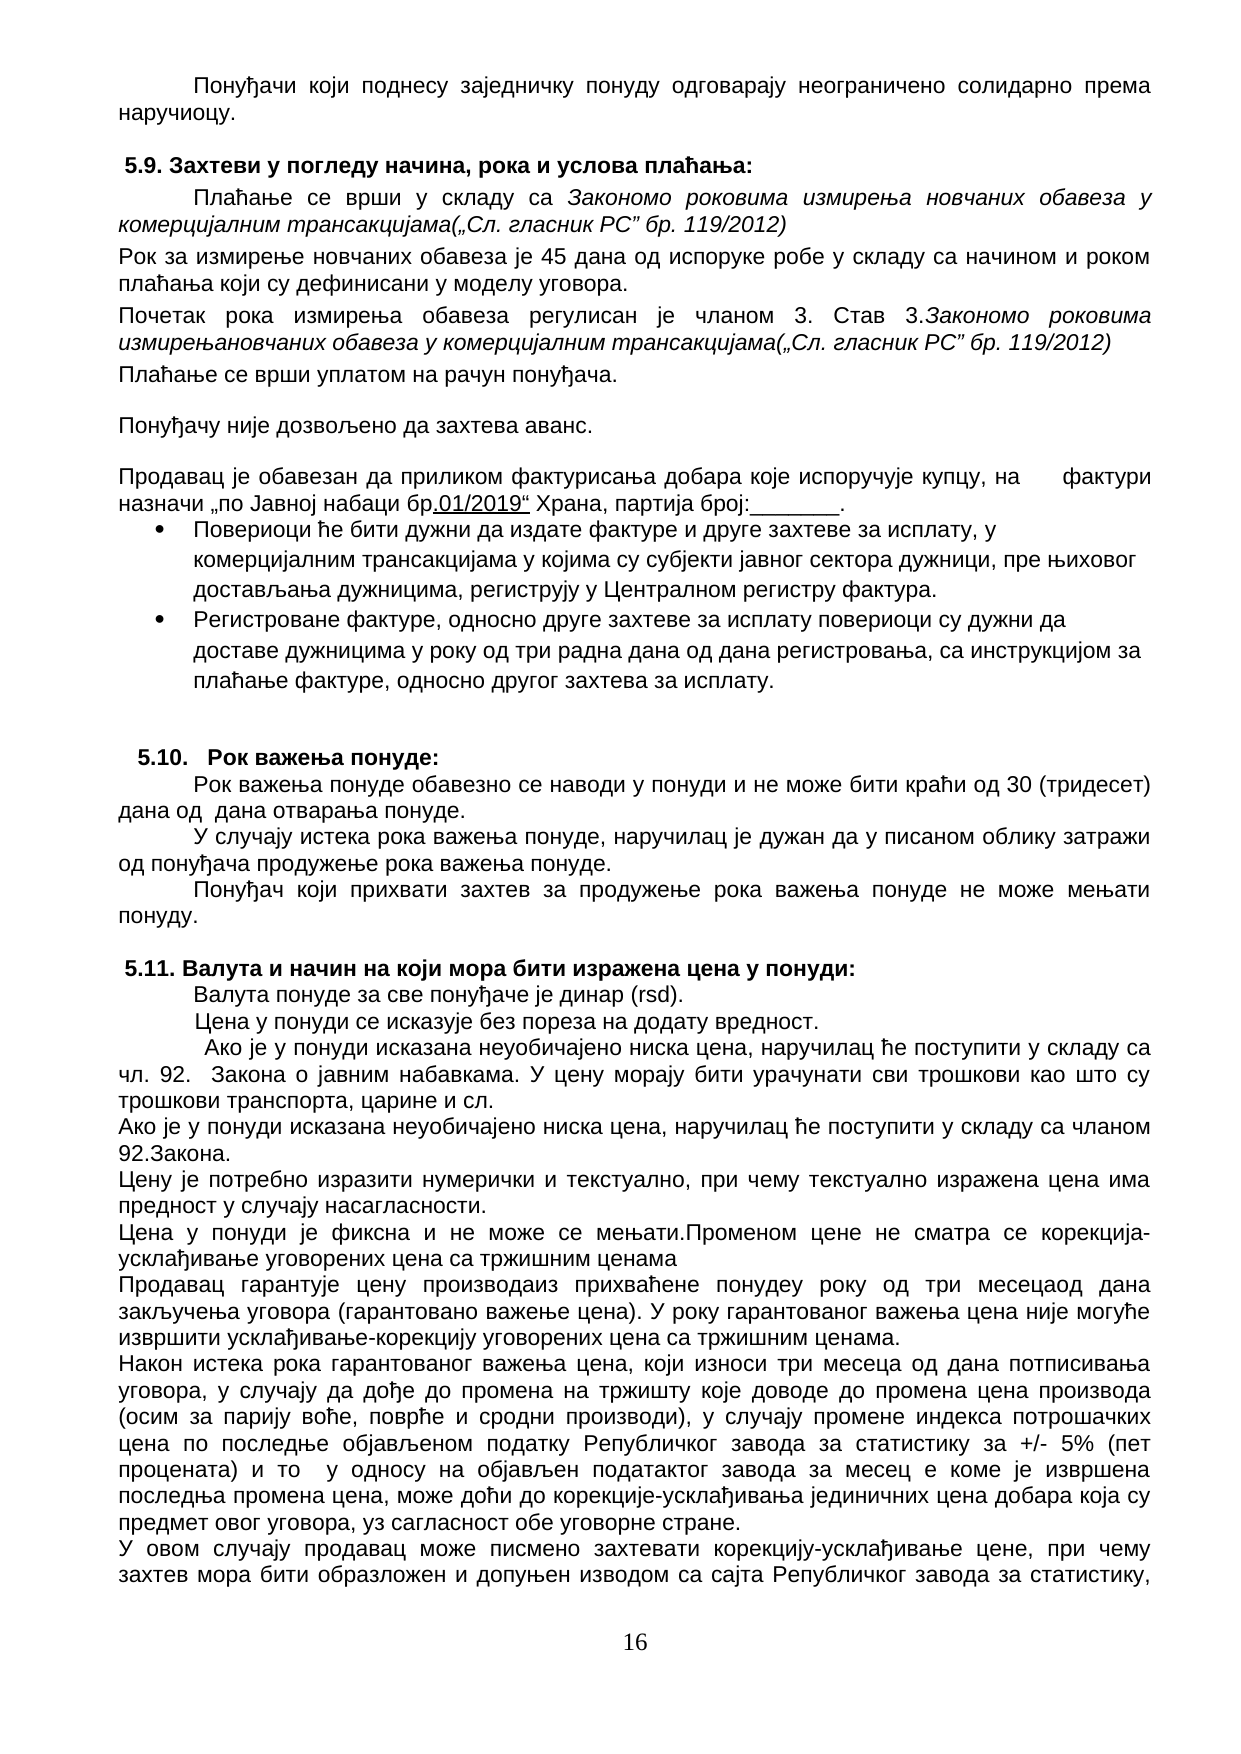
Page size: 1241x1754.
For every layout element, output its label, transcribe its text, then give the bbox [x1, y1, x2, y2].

text Понуђачу није дозвољено да захтева аванс. [118, 412, 1152, 438]
text Валута понуде за све понуђаче је динар (rsd). [118, 981, 1152, 1008]
text Рок важења понуде обавезно се наводи у понуди и не може бити краћи од 30 (тридесет) дана од дана отварања понуде. [118, 771, 1152, 823]
text Плаћање се врши уплатом на рачун понуђача. [118, 361, 1152, 387]
text Понуђач који прихвати захтев за продужење рока важења понуде не може мењати понуду. [118, 876, 1152, 929]
list Повериоци ће бити дужни да издате фактуре и друге захтеве за исплату, у комерцијалним трансакцијама у којима су субјекти јавног сектора дужници, пре њиховог достављања дужницима, региструју у Централном регистру фактура. [156, 516, 1152, 603]
text 5.9. Захтеви у погледу начина, рока и услова плаћања: [118, 152, 1152, 178]
text Ако је у понуди исказана неуобичајено ниска цена, наручилац ће поступити у складу са чланом 92.Закона. [118, 1113, 1152, 1166]
text Понуђачи који поднесу заједничку понуду одговарају неограничено солидарно према наручиоцу. [118, 72, 1152, 125]
text 5.11. Валута и начин на који мора бити изражена цена у понуди: [118, 955, 1152, 981]
text Цена у понуди је фиксна и не може се мењати.Променом цене не сматра се корекција-усклађивање уговорених цена са тржишним ценама [118, 1219, 1152, 1271]
list Регистроване фактуре, односно друге захтеве за исплату повериоци су дужни да доставе дужницима у року од три радна дана од дана регистровања, са инструкцијом за плаћање фактуре, односно другог захтева за исплату. [156, 606, 1152, 693]
text Након истека рока гарантованог важења цена, који износи три месеца од дана потписивања уговора, у случају да дође до промена на тржишту које доводе до промена цена производа (осим за парију воће, поврће и сродни производи), у случају промене индекса потрошачких цена по последње објављеном податку Републичког завода за статистику за +/- 5% (пет процената) и то у односу на објављен податактог завода за месец е коме је извршена последња промена цена, може доћи до корекције-усклађивања јединичних цена добара која су предмет овог уговора, уз сагласност обе уговорне стране. [118, 1350, 1152, 1535]
text Цена у понуди се исказује без пореза на додату вредност. [118, 1008, 1152, 1034]
text У случају истека рока важења понуде, наручилац је дужан да у писаном облику затражи од понуђача продужење рока важења понуде. [118, 823, 1152, 876]
text Цену је потребно изразити нумерички и текстуално, при чему текстуално изражена цена има предност у случају насагласности. [118, 1166, 1152, 1219]
text 5.10. Рок важења понуде: [118, 744, 1152, 771]
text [118, 1535, 1152, 1588]
text Продавац гарантује цену производаиз прихваћене понудеу року од три месецаод дана закључења уговора (гарантовано важење цена). У року гарантованог важења цена није могуће извршити усклађивање-корекцију уговорених цена са тржишним ценама. [118, 1271, 1152, 1350]
text Рок за измирење новчаних обавеза је 45 дана од испоруке робе у складу са начином и роком плаћања који су дефинисани у моделу уговора. [118, 243, 1152, 296]
text Продавац је обавезан да приликом фактурисања добара које испоручује купцу, на фактури назначи „по Јавној набаци бр.01/2019“ Храна, партија број:_______. [118, 463, 1152, 516]
text Плаћање се врши у складу са Закономо роковима измирења новчаних обавеза у комерцијалним трансакцијама(„Сл. гласник РС” бр. 119/2012) [118, 184, 1152, 237]
text Ако је у понуди исказана неуобичајено ниска цена, наручилац ће поступити у складу са чл. 92. Закона о јавним набавкама. У цену морају бити урачунати сви трошкови као што су трошкови транспорта, царине и сл. [118, 1034, 1152, 1113]
text Почетак рока измирења обавеза регулисан је чланом 3. Став 3.Закономо роковима измирењановчаних обавеза у комерцијалним трансакцијама(„Сл. гласник РС” бр. 119/2012) [118, 302, 1152, 355]
